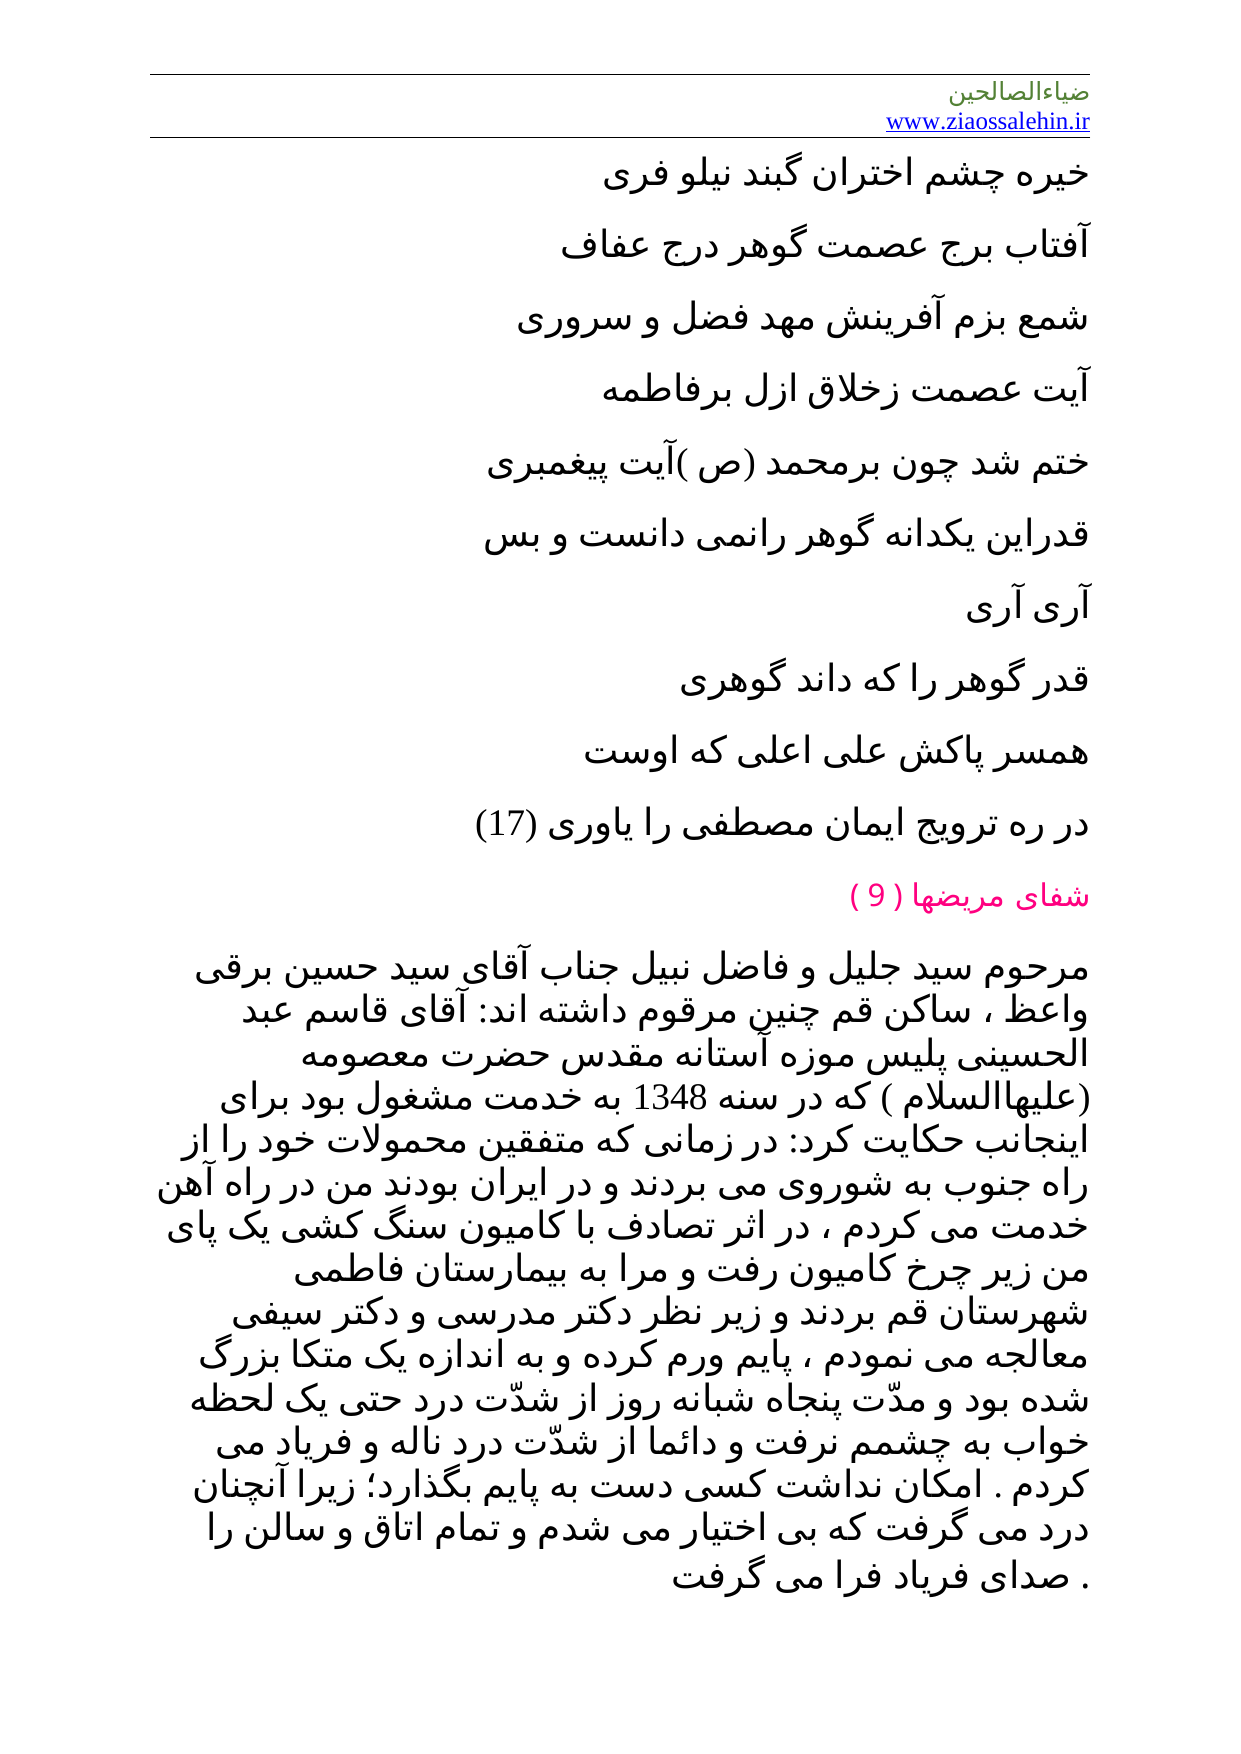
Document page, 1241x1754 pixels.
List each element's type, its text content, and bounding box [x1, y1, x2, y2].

text در ره ترویج ایمان مصطفی را یاوری (17) [150, 801, 1090, 844]
text آری آری [150, 584, 1090, 627]
subtitle ( 9 ) شفای مریضها [150, 873, 1090, 916]
text ختم شد چون برمحمد (ص )آیت پیغمبری [150, 439, 1090, 482]
text همسر پاکش علی اعلی که اوست [150, 728, 1090, 771]
text خیره چشم اختران گبند نیلو فری [150, 150, 1090, 193]
text شمع بزم آفرینش مهد فضل و سروری [150, 294, 1090, 338]
text قدراین یکدانه گوهر رانمی دانست و بس [150, 511, 1090, 554]
text مرحوم سید جلیل و فاضل نبیل جناب آقای سید حسین برقی واعظ ، ساکن قم چنین مرقوم داشته اند: آقای قاسم عبد الحسینی پلیس موزه آستانه مقدس حضرت معصومه (علیهاالسلام ) که در سنه 1348 به خدمت مشغول بود برای اینجانب حکایت کرد: در زمانی که متفقین محمولات خود را از راه جنوب به شوروی می بردند و در ایران بودند من در راه آهن خدمت می کردم ، در اثر تصادف با کامیون سنگ کشی یک پای من زیر چرخ کامیون رفت و مرا به بیمارستان فاطمی شهرستان قم بردند و زیر نظر دکتر مدرسی و دکتر سیفی معالجه می نمودم ، پایم ورم کرده و به اندازه یک متکا بزرگ شده بود و مدّت پنجاه شبانه روز از شدّت درد حتی یک لحظه خواب به چشمم نرفت و دائما از شدّت درد ناله و فریاد می کردم . امکان نداشت کسی دست به پایم بگذارد؛ زیرا آنچنان درد می گرفت که بی اختیار می شدم و تمام اتاق و سالن را صدای فریاد فرا می گرفت . [150, 945, 1090, 1599]
text قدر گوهر را که داند گوهری [150, 656, 1090, 699]
text آیت عصمت زخلاق ازل برفاطمه [150, 367, 1090, 410]
text آفتاب برج عصمت گوهر درج عفاف [150, 222, 1090, 265]
